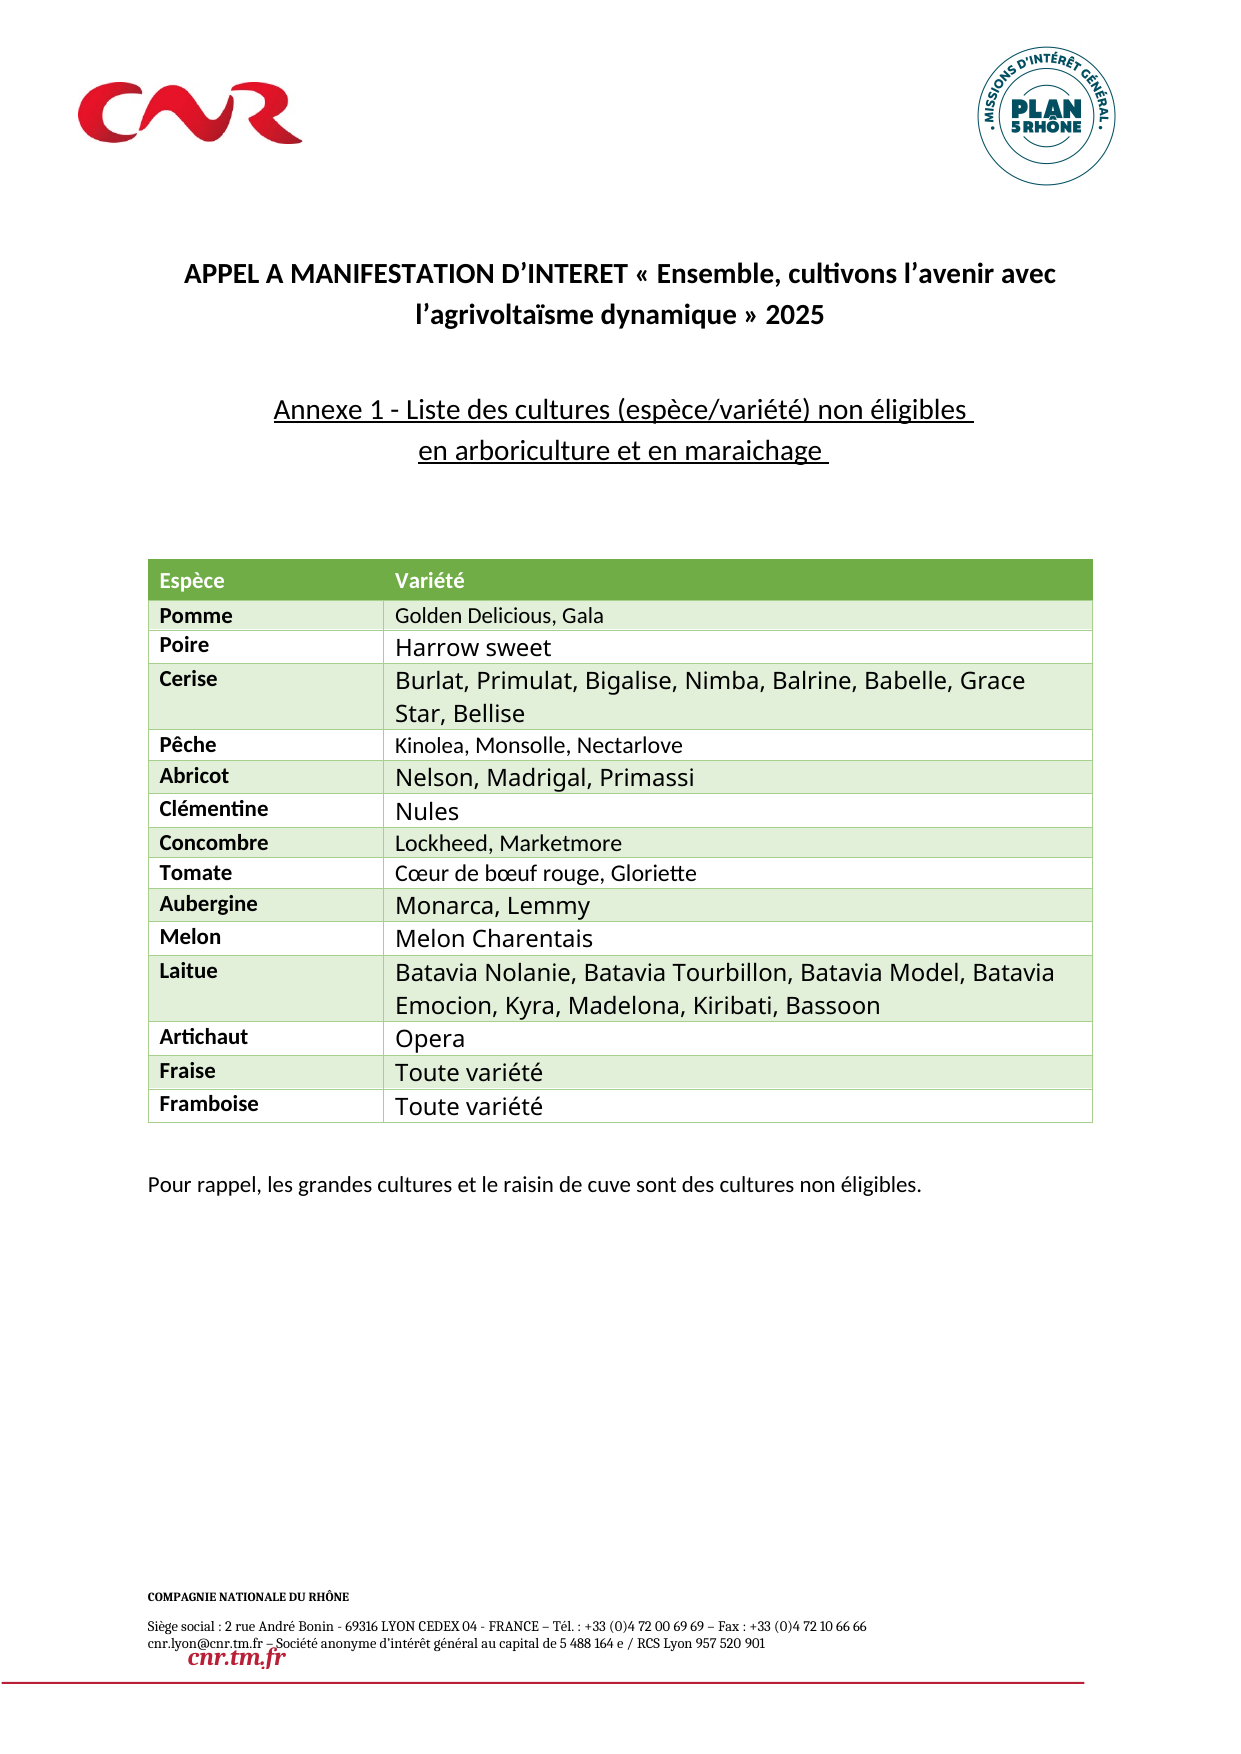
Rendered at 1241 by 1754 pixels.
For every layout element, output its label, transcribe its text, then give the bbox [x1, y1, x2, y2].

table_cell Lockheed, Marketmore [384, 828, 1092, 857]
table_cell Golden Delicious, Gala [384, 601, 1092, 629]
table_cell Nelson, Madrigal, Primassi [384, 761, 1092, 793]
table_cell Aubergine [149, 889, 383, 921]
text APPEL A MANIFESTATION D’INTERET « Ensemble, cultivons l’avenir avec l’agrivoltaïsme dynamique » 2025 [148, 255, 1093, 332]
table_header Espèce [149, 560, 383, 600]
text Annexe 1 - Liste des cultures (espèce/variété) non éligibles [148, 391, 1093, 427]
table_cell Harrow sweet [384, 631, 1092, 663]
table_cell Clémentine [149, 794, 383, 827]
table_cell Poire [149, 631, 383, 663]
table_cell Tomate [149, 858, 383, 888]
table_cell Toute variété [384, 1056, 1092, 1088]
table_cell Pomme [149, 601, 383, 629]
table_cell Cerise [149, 664, 383, 729]
table_cell Framboise [149, 1090, 383, 1122]
table_cell Burlat, Primulat, Bigalise, Nimba, Balrine, Babelle, Grace Star, Bellise [384, 664, 1092, 729]
table_cell Batavia Nolanie, Batavia Tourbillon, Batavia Model, Batavia Emocion, Kyra, Madelona, Kiribati, Bassoon [384, 956, 1092, 1021]
table_cell Monarca, Lemmy [384, 889, 1092, 921]
table_cell Laitue [149, 956, 383, 1021]
table_cell Artichaut [149, 1022, 383, 1055]
table_header Variété [384, 560, 1092, 600]
text en arboriculture et en maraichage [148, 432, 1093, 468]
table_cell Toute variété [384, 1090, 1092, 1122]
table_cell Abricot [149, 761, 383, 793]
table_cell Cœur de bœuf rouge, Gloriette [384, 858, 1092, 888]
picture [78, 82, 303, 144]
text Pour rappel, les grandes cultures et le raisin de cuve sont des cultures non éligibles. [148, 1170, 1093, 1198]
table_cell Concombre [149, 828, 383, 857]
table_cell Nules [384, 794, 1092, 827]
table_cell Melon Charentais [384, 922, 1092, 955]
table_cell Melon [149, 922, 383, 955]
table_cell Fraise [149, 1056, 383, 1088]
table_cell Kinolea, Monsolle, Nectarlove [384, 730, 1092, 760]
table_cell Opera [384, 1022, 1092, 1055]
picture [970, 38, 1123, 194]
table_cell Pêche [149, 730, 383, 760]
